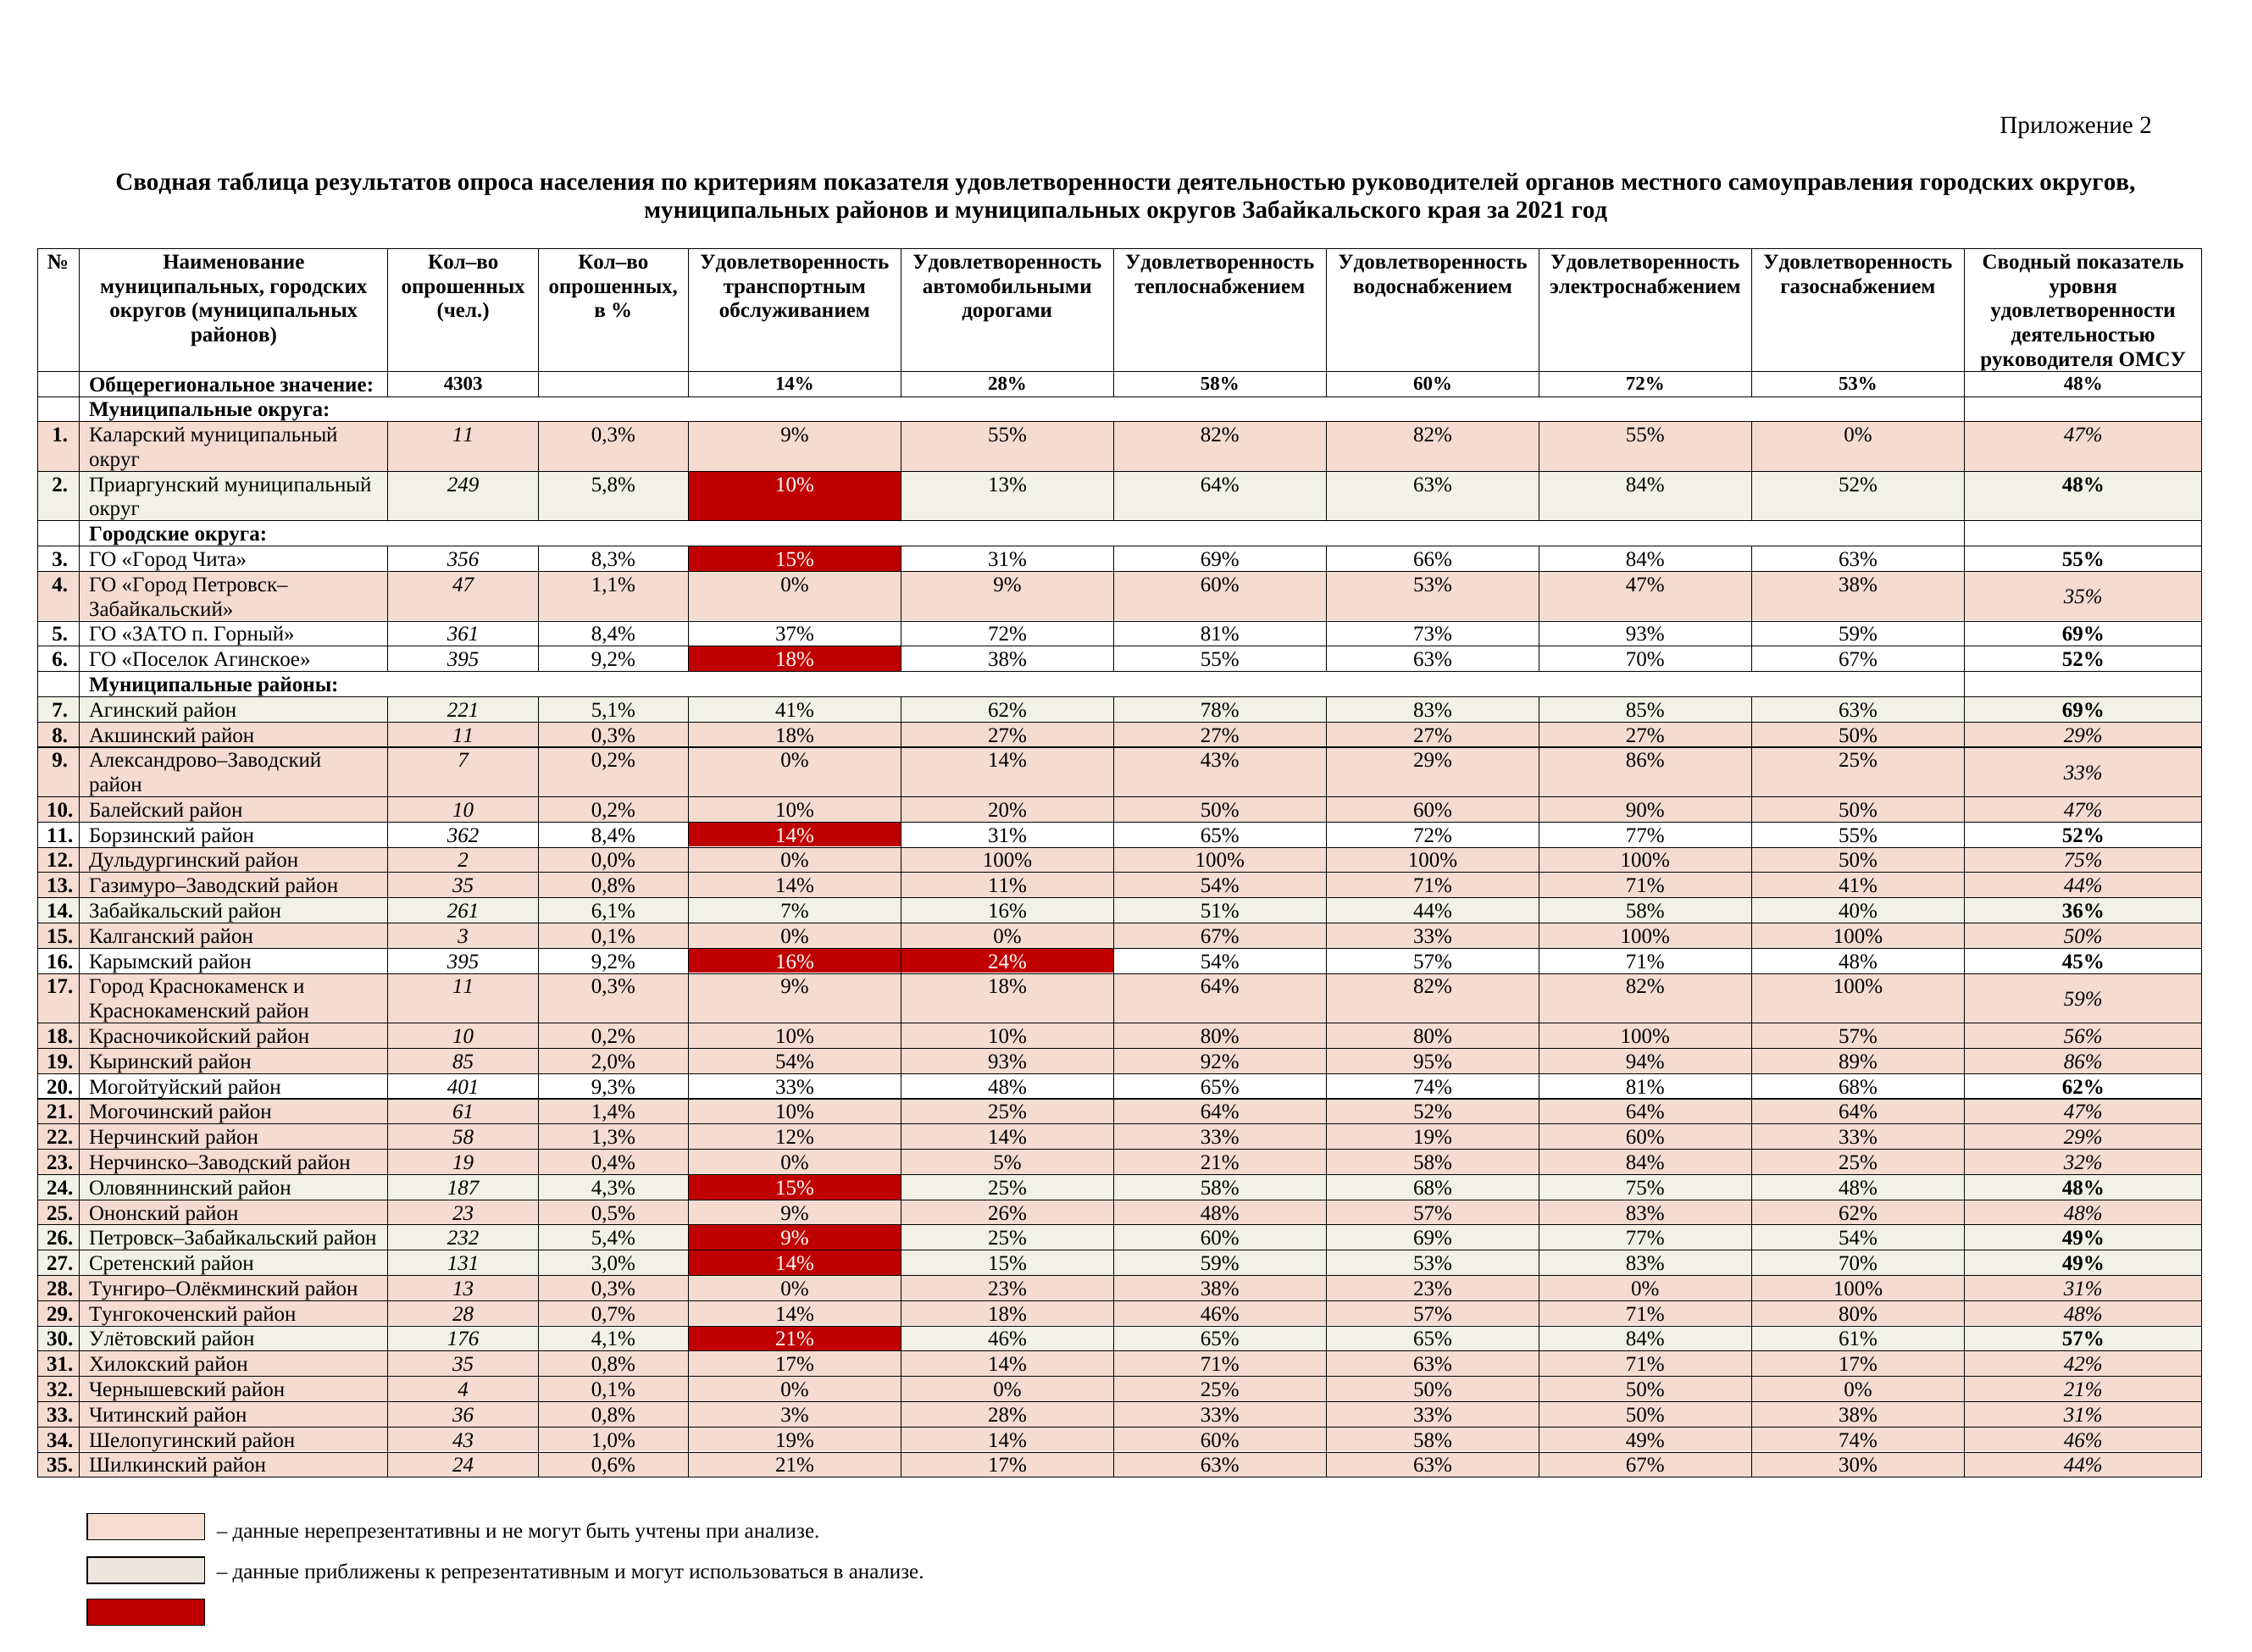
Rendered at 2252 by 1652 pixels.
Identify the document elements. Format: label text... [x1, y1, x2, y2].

table_cell Городские округа: [80, 521, 1964, 546]
table_cell 3 [388, 923, 538, 948]
table_cell 10% [689, 797, 901, 822]
table_cell 10 [388, 1023, 538, 1048]
table_cell [38, 1427, 79, 1451]
table_cell 26% [901, 1200, 1113, 1224]
table_cell Шелопугинский район [80, 1427, 387, 1451]
table_cell 47% [1965, 1100, 2201, 1123]
table_cell 84% [1539, 472, 1751, 520]
table_cell 25% [1752, 748, 1964, 796]
table_cell [38, 1327, 79, 1350]
table_cell 44% [1965, 873, 2201, 897]
table_cell 57% [1752, 1023, 1964, 1048]
table_cell 14% [689, 823, 901, 846]
table_cell 47% [1965, 422, 2201, 471]
table_header Сводный показатель уровня удовлетворенности деятельностью руководителя ОМСУ [1965, 249, 2201, 371]
table_cell [38, 1200, 79, 1224]
table_cell 48% [1965, 372, 2201, 396]
table_cell 37% [689, 622, 901, 646]
table_cell 62% [1752, 1200, 1964, 1224]
table_cell 59% [1114, 1250, 1326, 1275]
table_cell 30% [1752, 1453, 1964, 1477]
table_cell 47 [388, 572, 538, 620]
table_cell 0% [689, 748, 901, 796]
table_cell 11% [901, 873, 1113, 897]
table_cell 33% [1327, 1402, 1539, 1427]
table_cell 25% [901, 1225, 1113, 1250]
table_cell Балейский район [80, 797, 387, 822]
table_cell 100% [1539, 1023, 1751, 1048]
table_cell Красночикойский район [80, 1023, 387, 1048]
table_cell 0% [689, 848, 901, 872]
table_cell 4 [388, 1377, 538, 1401]
table_cell 64% [1752, 1100, 1964, 1123]
table_cell 28% [901, 1402, 1113, 1427]
table_cell 75% [1965, 848, 2201, 872]
text – данные приближены к репрезентативным и могут использоваться в анализе. [205, 1559, 2152, 1583]
table_cell 5,4% [539, 1225, 688, 1250]
table_cell 33% [1327, 923, 1539, 948]
table_cell 54% [689, 1049, 901, 1073]
table_cell 85% [1539, 697, 1751, 722]
table_cell [38, 1150, 79, 1174]
table_cell 27% [1539, 723, 1751, 746]
table_cell 48% [1965, 1301, 2201, 1325]
table_cell 4,1% [539, 1327, 688, 1350]
table_cell Забайкальский район [80, 898, 387, 923]
table_cell 2,0% [539, 1049, 688, 1073]
table_cell 51% [1114, 898, 1326, 923]
table_cell Кыринский район [80, 1049, 387, 1073]
table_header Удовлетворенность транспортным обслуживанием [689, 249, 901, 371]
table_cell 29% [1965, 1124, 2201, 1149]
table_cell 0% [689, 1276, 901, 1300]
table_cell 0% [689, 1150, 901, 1174]
table_cell 21% [689, 1327, 901, 1350]
table_cell 58% [1114, 1175, 1326, 1200]
table_cell 61 [388, 1100, 538, 1123]
table_cell Приаргунский муниципальный округ [80, 472, 387, 520]
table_cell 63% [1114, 1453, 1326, 1477]
table_cell 19 [388, 1150, 538, 1174]
table_cell 50% [1752, 723, 1964, 746]
table_cell 21% [1965, 1377, 2201, 1401]
table_header Удовлетворенность газоснабжением [1752, 249, 1964, 371]
table_cell 100% [1752, 974, 1964, 1023]
table_cell 187 [388, 1175, 538, 1200]
table_cell 72% [901, 622, 1113, 646]
table_cell 52% [1327, 1100, 1539, 1123]
table_cell [38, 672, 79, 696]
table_cell 84% [1539, 1327, 1751, 1350]
table_cell 59% [1965, 974, 2201, 1023]
table_cell 50% [1114, 797, 1326, 822]
table_cell 48% [1114, 1200, 1326, 1224]
table_cell 100% [1752, 923, 1964, 948]
table_cell ГО «Поселок Агинское» [80, 646, 387, 671]
table_cell [38, 1276, 79, 1300]
table_cell 46% [901, 1327, 1113, 1350]
table_cell [38, 572, 79, 620]
table_cell 395 [388, 949, 538, 973]
table_cell 43 [388, 1427, 538, 1451]
table_cell 44% [1327, 898, 1539, 923]
table_header Удовлетворенность автомобильными дорогами [901, 249, 1113, 371]
table_cell 84% [1539, 546, 1751, 571]
table_cell 52% [1965, 646, 2201, 671]
table_cell 57% [1327, 949, 1539, 973]
table_cell Город Краснокаменск и Краснокаменский район [80, 974, 387, 1023]
table_cell 63% [1327, 1351, 1539, 1376]
table_cell 25% [1752, 1150, 1964, 1174]
table_cell 100% [1114, 848, 1326, 872]
table_cell 10 [388, 797, 538, 822]
table_cell 58% [1114, 372, 1326, 396]
table_cell 46% [1965, 1427, 2201, 1451]
table_cell 72% [1539, 372, 1751, 396]
table_cell 84% [1539, 1150, 1751, 1174]
table_cell 17% [689, 1351, 901, 1376]
table_cell 0,3% [539, 1276, 688, 1300]
table_header Кол–во опрошенных, в % [539, 249, 688, 371]
table_cell 83% [1539, 1250, 1751, 1275]
table_cell 71% [1539, 873, 1751, 897]
table_cell 28% [901, 372, 1113, 396]
table_cell Дульдургинский район [80, 848, 387, 872]
table_cell 23 [388, 1200, 538, 1224]
table_cell 33% [689, 1074, 901, 1098]
table_cell 60% [1114, 572, 1326, 620]
table_cell 14% [689, 873, 901, 897]
table_cell 29% [1327, 748, 1539, 796]
table_cell [38, 1049, 79, 1073]
table_cell 0,1% [539, 1377, 688, 1401]
table_cell 36% [1965, 898, 2201, 923]
table_cell 25% [901, 1175, 1113, 1200]
table_cell 63% [1752, 546, 1964, 571]
table_header № [38, 249, 79, 371]
table_cell 86% [1965, 1049, 2201, 1073]
table_cell 41% [1752, 873, 1964, 897]
table_cell [38, 1124, 79, 1149]
table_cell 49% [1965, 1225, 2201, 1250]
table_cell ГО «Город Чита» [80, 546, 387, 571]
table_cell Борзинский район [80, 823, 387, 846]
table_cell [38, 422, 79, 471]
table_cell 0% [1539, 1276, 1751, 1300]
table_cell 53% [1327, 572, 1539, 620]
table_cell 9,2% [539, 646, 688, 671]
table_cell 100% [1327, 848, 1539, 872]
table_cell [38, 949, 79, 973]
table_cell 89% [1752, 1049, 1964, 1073]
table_cell 4303 [388, 372, 538, 396]
table_cell 356 [388, 546, 538, 571]
table_header Удовлетворенность теплоснабжением [1114, 249, 1326, 371]
table_cell 14% [901, 1124, 1113, 1149]
table_cell Петровск–Забайкальский район [80, 1225, 387, 1250]
table_cell 10% [901, 1023, 1113, 1048]
table_cell 66% [1327, 546, 1539, 571]
table_cell 261 [388, 898, 538, 923]
table_cell Каларский муниципальный округ [80, 422, 387, 471]
table_cell 5,1% [539, 697, 688, 722]
table_cell [38, 1225, 79, 1250]
table_cell 95% [1327, 1049, 1539, 1073]
table_cell 13% [901, 472, 1113, 520]
table_cell 1,4% [539, 1100, 688, 1123]
table_cell 9% [689, 1200, 901, 1224]
table_cell 232 [388, 1225, 538, 1250]
table_cell 27% [1327, 723, 1539, 746]
text – данные нерепрезентативны и не могут быть учтены при анализе. [100, 1518, 2152, 1543]
table_cell 65% [1327, 1327, 1539, 1350]
table_cell 60% [1114, 1225, 1326, 1250]
table_cell 100% [1539, 923, 1751, 948]
table_cell 4,3% [539, 1175, 688, 1200]
table_cell 14% [689, 372, 901, 396]
table_cell 0,0% [539, 848, 688, 872]
table_cell 2 [388, 848, 538, 872]
table_cell [38, 748, 79, 796]
table_cell 35 [388, 1351, 538, 1376]
table_cell 40% [1752, 898, 1964, 923]
table_cell 9% [689, 422, 901, 471]
table_cell Агинский район [80, 697, 387, 722]
table_cell [38, 546, 79, 571]
table_cell 33% [1114, 1402, 1326, 1427]
table_cell Могочинский район [80, 1100, 387, 1123]
table_cell 86% [1539, 748, 1751, 796]
table_cell [38, 1175, 79, 1200]
table_cell [38, 1377, 79, 1401]
table_cell 44% [1965, 1453, 2201, 1477]
table_cell 3% [689, 1402, 901, 1427]
table_cell [38, 397, 79, 421]
table_cell 50% [1539, 1402, 1751, 1427]
table_cell 48% [1965, 472, 2201, 520]
table_cell 94% [1539, 1049, 1751, 1073]
table_cell Муниципальные округа: [80, 397, 1964, 421]
table_cell [38, 1023, 79, 1048]
table_cell 50% [1752, 848, 1964, 872]
table_header Удовлетворенность водоснабжением [1327, 249, 1539, 371]
table_cell 9% [689, 974, 901, 1023]
table_cell Тунгокоченский район [80, 1301, 387, 1325]
table_cell 8,4% [539, 622, 688, 646]
table_cell 7% [689, 898, 901, 923]
table_cell [38, 1351, 79, 1376]
table_cell 14% [689, 1250, 901, 1275]
table_cell 12% [689, 1124, 901, 1149]
table_cell 18% [689, 646, 901, 671]
table_cell 18% [689, 723, 901, 746]
table_cell 11 [388, 422, 538, 471]
table_cell Газимуро–Заводский район [80, 873, 387, 897]
table_cell 0% [901, 1377, 1113, 1401]
table_cell 1,3% [539, 1124, 688, 1149]
table_cell 9% [689, 1225, 901, 1250]
table_cell 71% [1114, 1351, 1326, 1376]
table_cell 15% [689, 546, 901, 571]
table_cell 48% [1752, 949, 1964, 973]
table_cell 68% [1752, 1074, 1964, 1098]
table_cell 71% [1539, 1351, 1751, 1376]
table_cell 69% [1327, 1225, 1539, 1250]
table_cell 63% [1327, 646, 1539, 671]
table_cell 85 [388, 1049, 538, 1073]
table_cell 50% [1327, 1377, 1539, 1401]
table_cell 9,2% [539, 949, 688, 973]
table_cell Хилокский район [80, 1351, 387, 1376]
table_cell 32% [1965, 1150, 2201, 1174]
table_cell 131 [388, 1250, 538, 1275]
table_cell 16% [901, 898, 1113, 923]
table_cell 21% [1114, 1150, 1326, 1174]
table_cell 19% [689, 1427, 901, 1451]
table_cell [38, 1250, 79, 1275]
table_cell 18% [901, 974, 1113, 1023]
table_cell 0% [1752, 1377, 1964, 1401]
table_cell 65% [1114, 823, 1326, 846]
table_cell 82% [1327, 974, 1539, 1023]
table_cell 27% [1114, 723, 1326, 746]
text Сводная таблица результатов опроса населения по критериям показателя удовлетворенности деятельностью руководителей органов местного самоуправления городских округов, муниципальных районов и муниципальных округов Забайкальского края за 2021 год [100, 167, 2152, 224]
table_cell 38% [901, 646, 1113, 671]
table_cell 58 [388, 1124, 538, 1149]
table_cell 10% [689, 472, 901, 520]
table_cell 27% [901, 723, 1113, 746]
table_cell Улётовский район [80, 1327, 387, 1350]
table_cell 57% [1327, 1301, 1539, 1325]
table_cell 71% [1539, 949, 1751, 973]
table_cell [38, 723, 79, 746]
table_cell 0% [689, 572, 901, 620]
table_cell 74% [1752, 1427, 1964, 1451]
table_cell 55% [1114, 646, 1326, 671]
table_cell 56% [1965, 1023, 2201, 1048]
table_cell 31% [1965, 1276, 2201, 1300]
table_cell 49% [1965, 1250, 2201, 1275]
table_cell 77% [1539, 823, 1751, 846]
table_cell 0,5% [539, 1200, 688, 1224]
table_cell [38, 1301, 79, 1325]
table_cell 221 [388, 697, 538, 722]
table_cell 69% [1965, 622, 2201, 646]
table_cell 10% [689, 1100, 901, 1123]
table_cell 25% [1114, 1377, 1326, 1401]
table_cell 90% [1539, 797, 1751, 822]
table_cell 63% [1327, 1453, 1539, 1477]
table_cell 81% [1539, 1074, 1751, 1098]
table_cell 69% [1114, 546, 1326, 571]
table_cell 46% [1114, 1301, 1326, 1325]
table_cell Общерегиональное значение: [80, 372, 387, 396]
table_cell 361 [388, 622, 538, 646]
table_cell 395 [388, 646, 538, 671]
table_cell 57% [1327, 1200, 1539, 1224]
table_cell 57% [1965, 1327, 2201, 1350]
table_cell 20% [901, 797, 1113, 822]
table_cell 73% [1327, 622, 1539, 646]
table_cell 0% [901, 923, 1113, 948]
table_cell 62% [1965, 1074, 2201, 1098]
table_cell 25% [901, 1100, 1113, 1123]
table_cell Муниципальные районы: [80, 672, 1964, 696]
table_cell 55% [1539, 422, 1751, 471]
table_cell [38, 848, 79, 872]
table_cell 81% [1114, 622, 1326, 646]
table_cell Нерчинский район [80, 1124, 387, 1149]
table_cell 71% [1539, 1301, 1751, 1325]
table_cell 16% [689, 949, 901, 973]
table_cell 0,8% [539, 1351, 688, 1376]
table_cell 13 [388, 1276, 538, 1300]
table_cell 18% [901, 1301, 1113, 1325]
table_cell 33% [1965, 748, 2201, 796]
table_cell [38, 1100, 79, 1123]
table_cell 31% [1965, 1402, 2201, 1427]
table_cell [38, 873, 79, 897]
table_cell 60% [1114, 1427, 1326, 1451]
table_cell [38, 898, 79, 923]
table_cell 47% [1539, 572, 1751, 620]
table_cell 48% [1965, 1175, 2201, 1200]
table_cell 60% [1539, 1124, 1751, 1149]
table_cell 1,1% [539, 572, 688, 620]
table_cell 53% [1327, 1250, 1539, 1275]
table_cell 45% [1965, 949, 2201, 973]
table_cell 0% [689, 923, 901, 948]
table_cell ГО «ЗАТО п. Горный» [80, 622, 387, 646]
table_cell Акшинский район [80, 723, 387, 746]
table_cell 50% [1752, 797, 1964, 822]
table_cell 31% [901, 546, 1113, 571]
table_cell 93% [901, 1049, 1113, 1073]
table_cell 55% [901, 422, 1113, 471]
table_cell 65% [1114, 1327, 1326, 1350]
table_cell 82% [1327, 422, 1539, 471]
table_cell Чернышевский район [80, 1377, 387, 1401]
table_cell 64% [1114, 1100, 1326, 1123]
table_cell 8,3% [539, 546, 688, 571]
table_cell Калганский район [80, 923, 387, 948]
table_cell 78% [1114, 697, 1326, 722]
table_cell 70% [1539, 646, 1751, 671]
table_cell 0,6% [539, 1453, 688, 1477]
table_cell 401 [388, 1074, 538, 1098]
table_cell 5% [901, 1150, 1113, 1174]
table_cell 10% [689, 1023, 901, 1048]
table_cell 0% [1752, 422, 1964, 471]
table_cell 67% [1114, 923, 1326, 948]
table_cell 48% [1752, 1175, 1964, 1200]
table_cell 55% [1752, 823, 1964, 846]
table_cell 24 [388, 1453, 538, 1477]
table_cell 58% [1327, 1150, 1539, 1174]
table_cell 69% [1965, 697, 2201, 722]
table_cell 23% [1327, 1276, 1539, 1300]
table_cell 0,7% [539, 1301, 688, 1325]
table_cell 14% [901, 748, 1113, 796]
table_cell 35% [1965, 572, 2201, 620]
table_cell 60% [1327, 797, 1539, 822]
table_cell [38, 472, 79, 520]
table_cell 33% [1114, 1124, 1326, 1149]
table_cell Читинский район [80, 1402, 387, 1427]
table_cell 64% [1539, 1100, 1751, 1123]
table_cell [38, 823, 79, 846]
table_cell 100% [1539, 848, 1751, 872]
table_cell 0% [689, 1377, 901, 1401]
table_cell 0,2% [539, 797, 688, 822]
table_cell 24% [901, 949, 1113, 973]
table_cell 28 [388, 1301, 538, 1325]
table_cell 15% [689, 1175, 901, 1200]
table_cell 0,1% [539, 923, 688, 948]
table_cell 38% [1752, 572, 1964, 620]
table_cell 61% [1752, 1327, 1964, 1350]
table_cell 54% [1752, 1225, 1964, 1250]
table_cell 83% [1327, 697, 1539, 722]
table_cell 54% [1114, 873, 1326, 897]
table_cell 74% [1327, 1074, 1539, 1098]
table_cell 43% [1114, 748, 1326, 796]
table_cell [38, 1453, 79, 1477]
table_cell [1965, 397, 2201, 421]
table_cell 9% [901, 572, 1113, 620]
table_cell 80% [1327, 1023, 1539, 1048]
table_cell 77% [1539, 1225, 1751, 1250]
table_cell 19% [1327, 1124, 1539, 1149]
table_header Кол–во опрошенных (чел.) [388, 249, 538, 371]
table_cell 33% [1752, 1124, 1964, 1149]
table_cell 0,2% [539, 748, 688, 796]
table_cell 93% [1539, 622, 1751, 646]
table_cell 52% [1752, 472, 1964, 520]
table_cell 11 [388, 974, 538, 1023]
table_cell 49% [1539, 1427, 1751, 1451]
table_cell 58% [1327, 1427, 1539, 1451]
table_cell [38, 923, 79, 948]
table_cell 47% [1965, 797, 2201, 822]
table_cell 23% [901, 1276, 1113, 1300]
table_cell 249 [388, 472, 538, 520]
table_cell 60% [1327, 372, 1539, 396]
table_cell 72% [1327, 823, 1539, 846]
table_cell 70% [1752, 1250, 1964, 1275]
table_cell Могойтуйский район [80, 1074, 387, 1098]
table_cell 176 [388, 1327, 538, 1350]
table_cell 82% [1114, 422, 1326, 471]
table_cell 67% [1539, 1453, 1751, 1477]
table_cell 5,8% [539, 472, 688, 520]
table_cell 48% [1965, 1200, 2201, 1224]
table_cell [1965, 672, 2201, 696]
table_cell 52% [1965, 823, 2201, 846]
table_cell [38, 797, 79, 822]
table_cell ГО «Город Петровск–Забайкальский» [80, 572, 387, 620]
table_cell [38, 974, 79, 1023]
table_cell 71% [1327, 873, 1539, 897]
table_cell 8,4% [539, 823, 688, 846]
table_cell Ононский район [80, 1200, 387, 1224]
table_cell 0,2% [539, 1023, 688, 1048]
table_cell [38, 372, 79, 396]
table_cell 38% [1752, 1402, 1964, 1427]
table_cell 41% [689, 697, 901, 722]
table_cell 1,0% [539, 1427, 688, 1451]
table_cell [38, 1074, 79, 1098]
table_cell 48% [901, 1074, 1113, 1098]
table_cell 35 [388, 873, 538, 897]
table_cell 64% [1114, 974, 1326, 1023]
table_cell [539, 372, 688, 396]
table_cell Александрово–Заводский район [80, 748, 387, 796]
table_cell 100% [901, 848, 1113, 872]
table_cell Сретенский район [80, 1250, 387, 1275]
table_cell 68% [1327, 1175, 1539, 1200]
table_cell 9,3% [539, 1074, 688, 1098]
table_cell 80% [1114, 1023, 1326, 1048]
table_cell [38, 646, 79, 671]
table_cell 38% [1114, 1276, 1326, 1300]
table_cell 92% [1114, 1049, 1326, 1073]
table_cell [38, 1402, 79, 1427]
table_cell 42% [1965, 1351, 2201, 1376]
table_cell 3,0% [539, 1250, 688, 1275]
table_cell 58% [1539, 898, 1751, 923]
table_cell [1965, 521, 2201, 546]
table_cell 7 [388, 748, 538, 796]
table_cell 36 [388, 1402, 538, 1427]
table_cell 50% [1965, 923, 2201, 948]
table_cell 55% [1965, 546, 2201, 571]
table_cell 0,8% [539, 873, 688, 897]
table_header Наименование муниципальных, городских округов (муниципальных районов) [80, 249, 387, 371]
table_cell 67% [1752, 646, 1964, 671]
table_cell [38, 697, 79, 722]
table_cell 80% [1752, 1301, 1964, 1325]
table_cell 14% [901, 1351, 1113, 1376]
table_cell 0,3% [539, 974, 688, 1023]
table_cell 17% [1752, 1351, 1964, 1376]
table_cell 17% [901, 1453, 1113, 1477]
table_cell 64% [1114, 472, 1326, 520]
table_cell 75% [1539, 1175, 1751, 1200]
table_cell 0,3% [539, 723, 688, 746]
table_cell 65% [1114, 1074, 1326, 1098]
table_cell Карымский район [80, 949, 387, 973]
table_cell 100% [1752, 1276, 1964, 1300]
table_cell 0,3% [539, 422, 688, 471]
table_cell Нерчинско–Заводский район [80, 1150, 387, 1174]
table_cell 82% [1539, 974, 1751, 1023]
table_cell 54% [1114, 949, 1326, 973]
text Приложение 2 [100, 110, 2152, 138]
table_cell [38, 622, 79, 646]
table_cell 11 [388, 723, 538, 746]
table_cell 14% [689, 1301, 901, 1325]
table_cell 50% [1539, 1377, 1751, 1401]
table_cell 53% [1752, 372, 1964, 396]
table_header Удовлетворенность электроснабжением [1539, 249, 1751, 371]
table_cell Шилкинский район [80, 1453, 387, 1477]
table_cell 63% [1752, 697, 1964, 722]
table_cell 21% [689, 1453, 901, 1477]
table_cell Тунгиро–Олёкминский район [80, 1276, 387, 1300]
table_cell 6,1% [539, 898, 688, 923]
table_cell 0,8% [539, 1402, 688, 1427]
table_cell 29% [1965, 723, 2201, 746]
table_cell 362 [388, 823, 538, 846]
table_cell 83% [1539, 1200, 1751, 1224]
table_cell 0,4% [539, 1150, 688, 1174]
table_cell 31% [901, 823, 1113, 846]
table_cell 62% [901, 697, 1113, 722]
table_cell Оловяннинский район [80, 1175, 387, 1200]
table_cell 14% [901, 1427, 1113, 1451]
table_cell 15% [901, 1250, 1113, 1275]
table_cell [38, 521, 79, 546]
table_cell 63% [1327, 472, 1539, 520]
table_cell 59% [1752, 622, 1964, 646]
